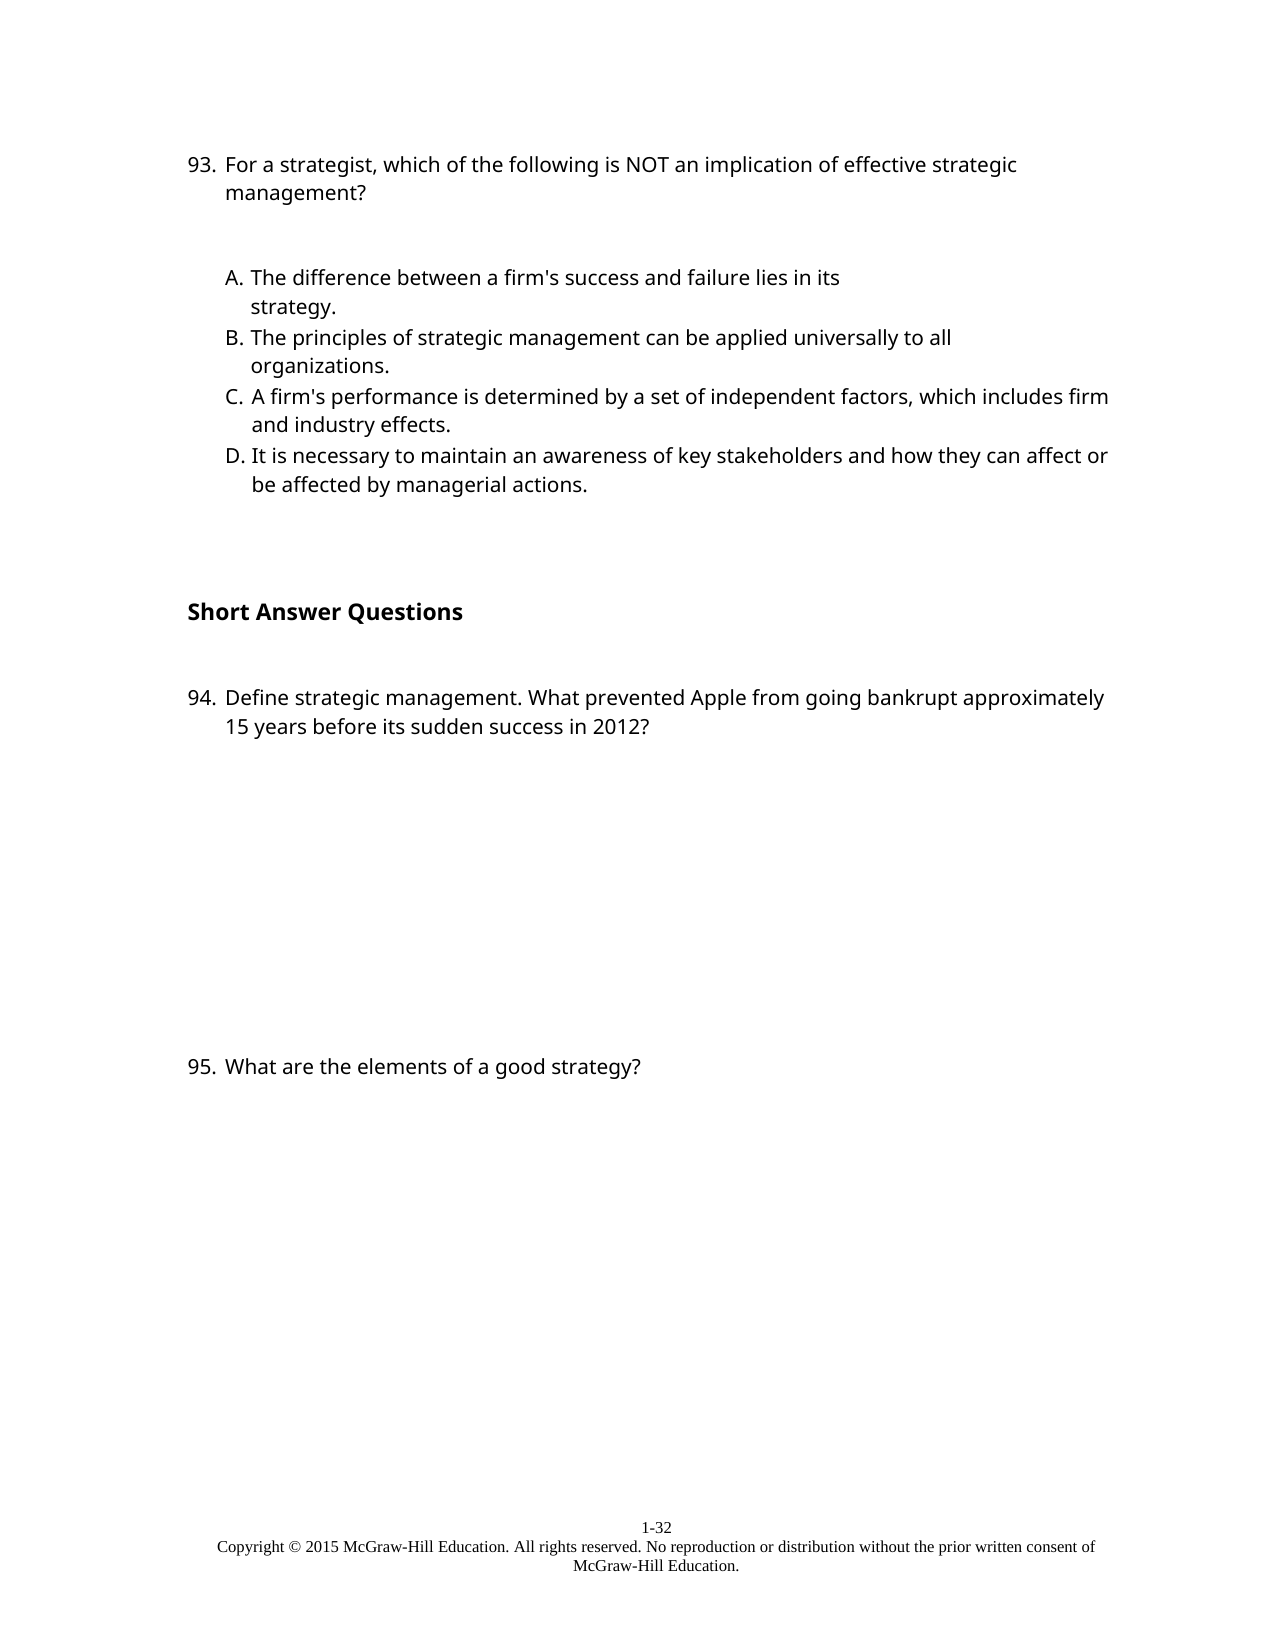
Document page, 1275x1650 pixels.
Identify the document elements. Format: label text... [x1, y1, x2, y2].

table_header 93. [188, 150, 225, 498]
table_header What are the elements of a good strategy? [225, 1052, 1125, 1367]
table_header 95. [188, 1052, 225, 1367]
table_header 94. [188, 683, 225, 1027]
table_header For a strategist, which of the following is NOT an implication of effective strategic management? [225, 150, 1125, 498]
table_header Define strategic management. What prevented Apple from going bankrupt approximately 15 years before its sudden success in 2012? [225, 683, 1125, 1027]
text Short Answer Questions [187, 574, 1125, 658]
